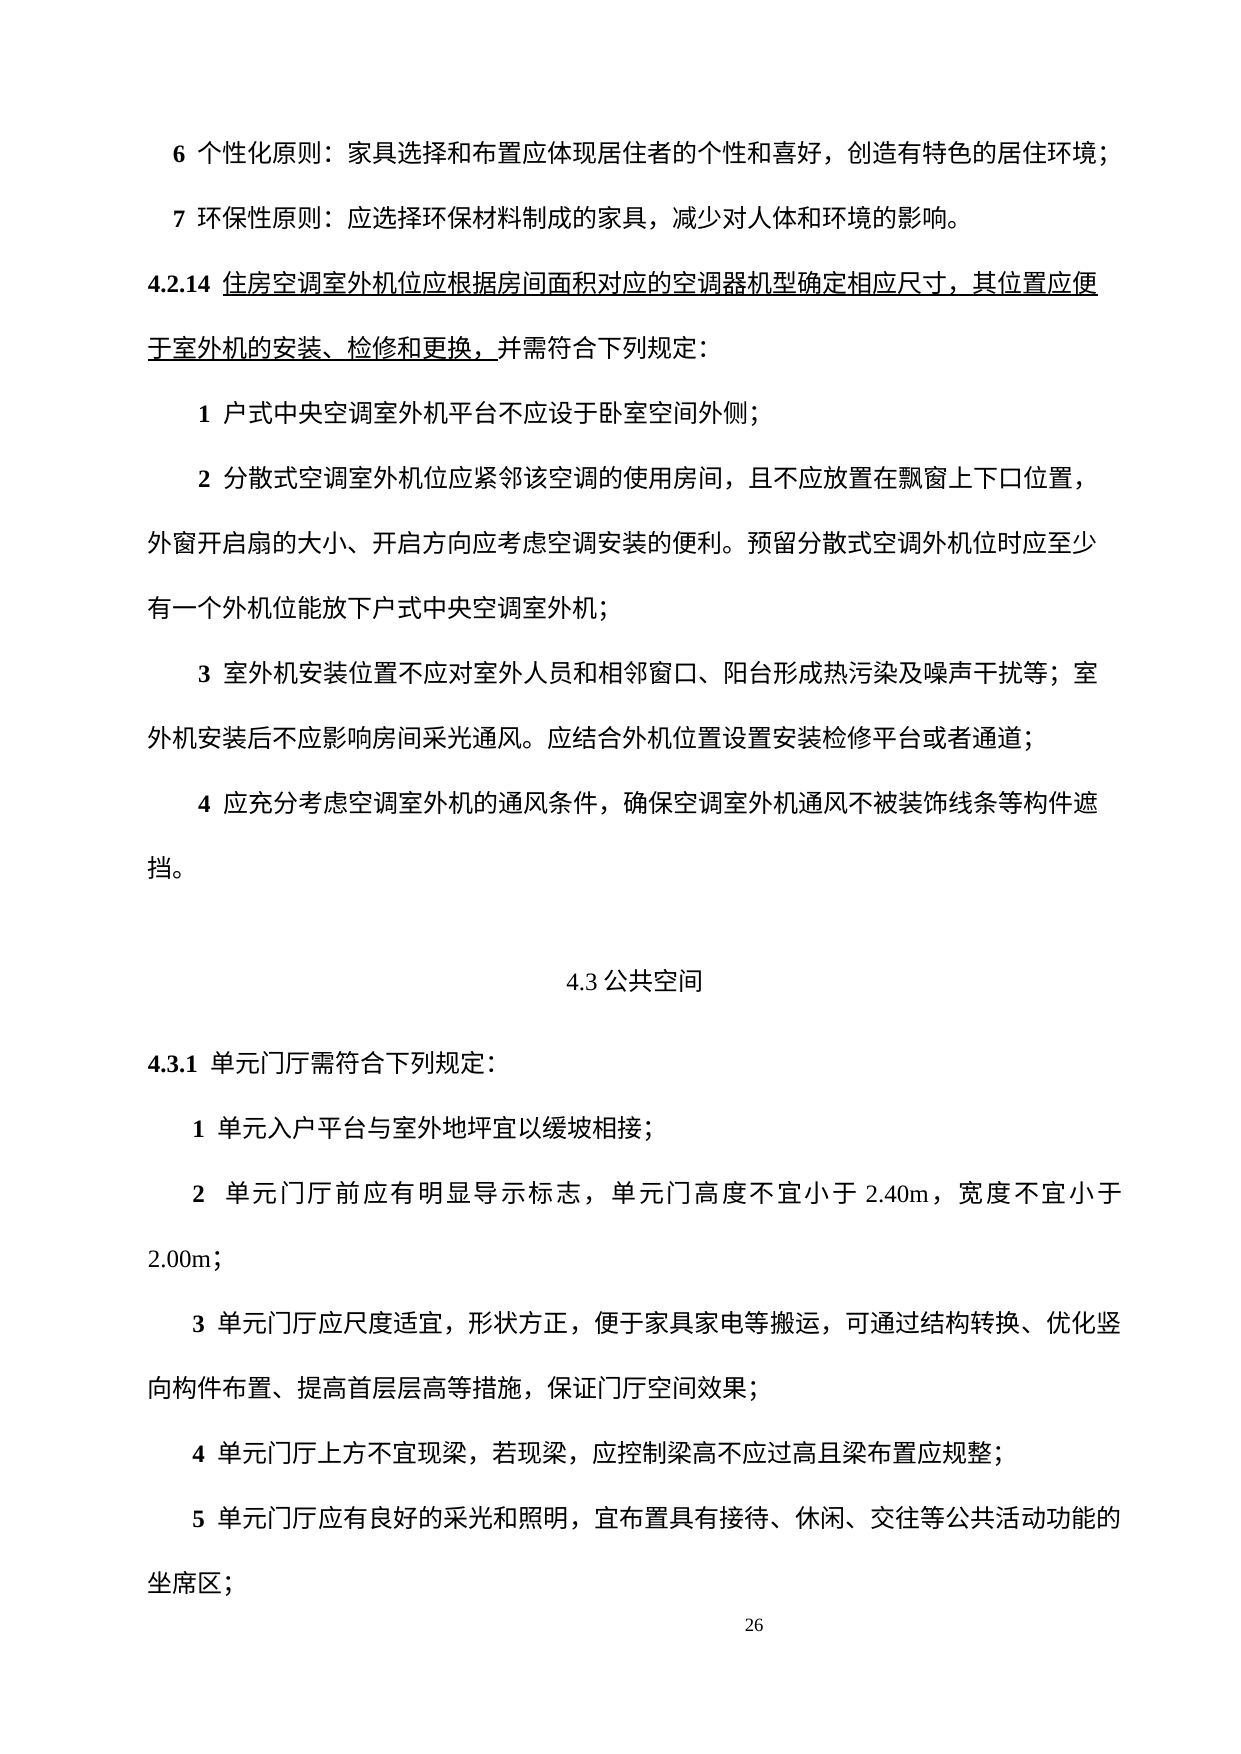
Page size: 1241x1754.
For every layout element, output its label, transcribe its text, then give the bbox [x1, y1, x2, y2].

text 4.2.14 住房空调室外机位应根据房间面积对应的空调器机型确定相应尺寸，其位置应便于室外机的安装、检修和更换，并需符合下列规定： [148, 249, 1122, 379]
text 4.3.1 单元门厅需符合下列规定： [148, 1029, 1122, 1094]
text 7 环保性原则：应选择环保材料制成的家具，减少对人体和环境的影响。 [148, 184, 1122, 249]
text 3 室外机安装位置不应对室外人员和相邻窗口、阳台形成热污染及噪声干扰等；室外机安装后不应影响房间采光通风。应结合外机位置设置安装检修平台或者通道； [148, 639, 1122, 769]
text 3 单元门厅应尺度适宜，形状方正，便于家具家电等搬运，可通过结构转换、优化竖向构件布置、提高首层层高等措施，保证门厅空间效果； [148, 1289, 1122, 1419]
text 2 分散式空调室外机位应紧邻该空调的使用房间，且不应放置在飘窗上下口位置，外窗开启扇的大小、开启方向应考虑空调安装的便利。预留分散式空调外机位时应至少有一个外机位能放下户式中央空调室外机； [148, 444, 1122, 639]
text 1 户式中央空调室外机平台不应设于卧室空间外侧； [148, 379, 1122, 444]
text 4 应充分考虑空调室外机的通风条件，确保空调室外机通风不被装饰线条等构件遮挡。 [148, 769, 1122, 899]
text 6 个性化原则：家具选择和布置应体现居住者的个性和喜好，创造有特色的居住环境； [148, 119, 1122, 184]
text 5 单元门厅应有良好的采光和照明，宜布置具有接待、休闲、交往等公共活动功能的坐席区； [148, 1484, 1122, 1614]
text 4 单元门厅上方不宜现梁，若现梁，应控制梁高不应过高且梁布置应规整； [148, 1419, 1122, 1484]
text 4.3 公共空间 [148, 947, 1122, 1012]
text 1 单元入户平台与室外地坪宜以缓坡相接； [148, 1094, 1122, 1159]
text 2 单元门厅前应有明显导示标志，单元门高度不宜小于2.40m，宽度不宜小于2.00m； [148, 1159, 1122, 1289]
